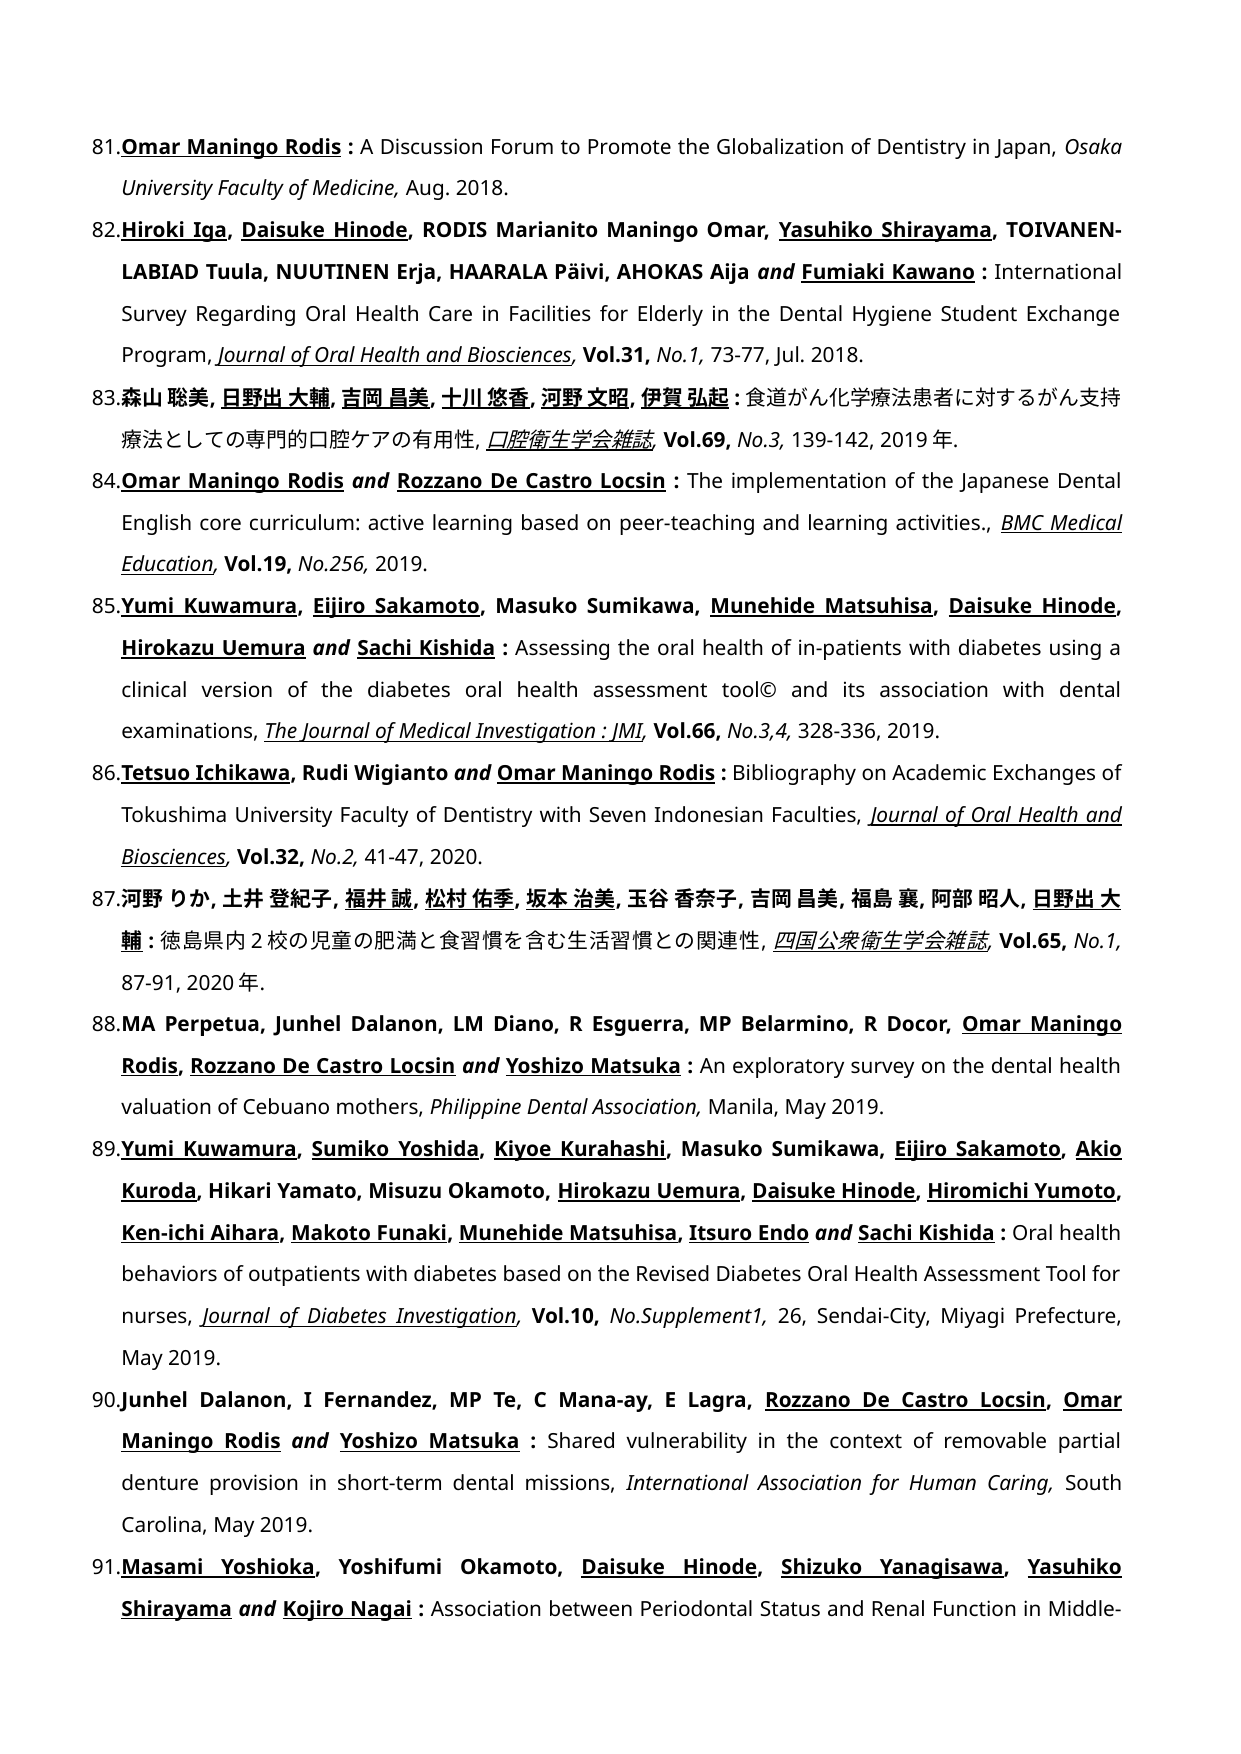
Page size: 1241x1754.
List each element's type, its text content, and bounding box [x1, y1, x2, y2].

list 河野 りか, 土井 登紀子, 福井 誠, 松村 佑季, 坂本 治美, 玉谷 香奈子, 吉岡 昌美, 福島 襄, 阿部 昭人, 日野出 大輔 : 徳島県内2校の児童の肥満と食習慣を含む生活習慣との関連性, 四国公衆衛生学会雑誌, Vol.65, No.1, 87-91, 2020年. [92, 877, 1122, 1002]
list 森山 聡美, 日野出 大輔, 吉岡 昌美, 十川 悠香, 河野 文昭, 伊賀 弘起 : 食道がん化学療法患者に対するがん支持療法としての専門的口腔ケアの有用性, 口腔衛生学会雑誌, Vol.69, No.3, 139-142, 2019年. [92, 376, 1122, 459]
list Tetsuo Ichikawa, Rudi Wigianto and Omar Maningo Rodis : Bibliography on Academic Exchanges of Tokushima University Faculty of Dentistry with Seven Indonesian Faculties, Journal of Oral Health and Biosciences, Vol.32, No.2, 41-47, 2020. [92, 752, 1122, 877]
list Junhel Dalanon, I Fernandez, MP Te, C Mana-ay, E Lagra, Rozzano De Castro Locsin, Omar Maningo Rodis and Yoshizo Matsuka : Shared vulnerability in the context of removable partial denture provision in short-term dental missions, International Association for Human Caring, South Carolina, May 2019. [92, 1378, 1122, 1545]
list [92, 1545, 1122, 1629]
list Yumi Kuwamura, Eijiro Sakamoto, Masuko Sumikawa, Munehide Matsuhisa, Daisuke Hinode, Hirokazu Uemura and Sachi Kishida : Assessing the oral health of in-patients with diabetes using a clinical version of the diabetes oral health assessment tool© and its association with dental examinations, The Journal of Medical Investigation : JMI, Vol.66, No.3,4, 328-336, 2019. [92, 584, 1122, 752]
list Hiroki Iga, Daisuke Hinode, RODIS Marianito Maningo Omar, Yasuhiko Shirayama, TOIVANEN-LABIAD Tuula, NUUTINEN Erja, HAARALA Päivi, AHOKAS Aija and Fumiaki Kawano : International Survey Regarding Oral Health Care in Facilities for Elderly in the Dental Hygiene Student Exchange Program, Journal of Oral Health and Biosciences, Vol.31, No.1, 73-77, Jul. 2018. [92, 209, 1122, 376]
list Omar Maningo Rodis and Rozzano De Castro Locsin : The implementation of the Japanese Dental English core curriculum: active learning based on peer-teaching and learning activities., BMC Medical Education, Vol.19, No.256, 2019. [92, 459, 1122, 584]
list Yumi Kuwamura, Sumiko Yoshida, Kiyoe Kurahashi, Masuko Sumikawa, Eijiro Sakamoto, Akio Kuroda, Hikari Yamato, Misuzu Okamoto, Hirokazu Uemura, Daisuke Hinode, Hiromichi Yumoto, Ken-ichi Aihara, Makoto Funaki, Munehide Matsuhisa, Itsuro Endo and Sachi Kishida : Oral health behaviors of outpatients with diabetes based on the Revised Diabetes Oral Health Assessment Tool for nurses, Journal of Diabetes Investigation, Vol.10, No.Supplement1, 26, Sendai-City, Miyagi Prefecture, May 2019. [92, 1128, 1122, 1378]
list Omar Maningo Rodis : A Discussion Forum to Promote the Globalization of Dentistry in Japan, Osaka University Faculty of Medicine, Aug. 2018. [92, 125, 1122, 209]
list MA Perpetua, Junhel Dalanon, LM Diano, R Esguerra, MP Belarmino, R Docor, Omar Maningo Rodis, Rozzano De Castro Locsin and Yoshizo Matsuka : An exploratory survey on the dental health valuation of Cebuano mothers, Philippine Dental Association, Manila, May 2019. [92, 1002, 1122, 1128]
